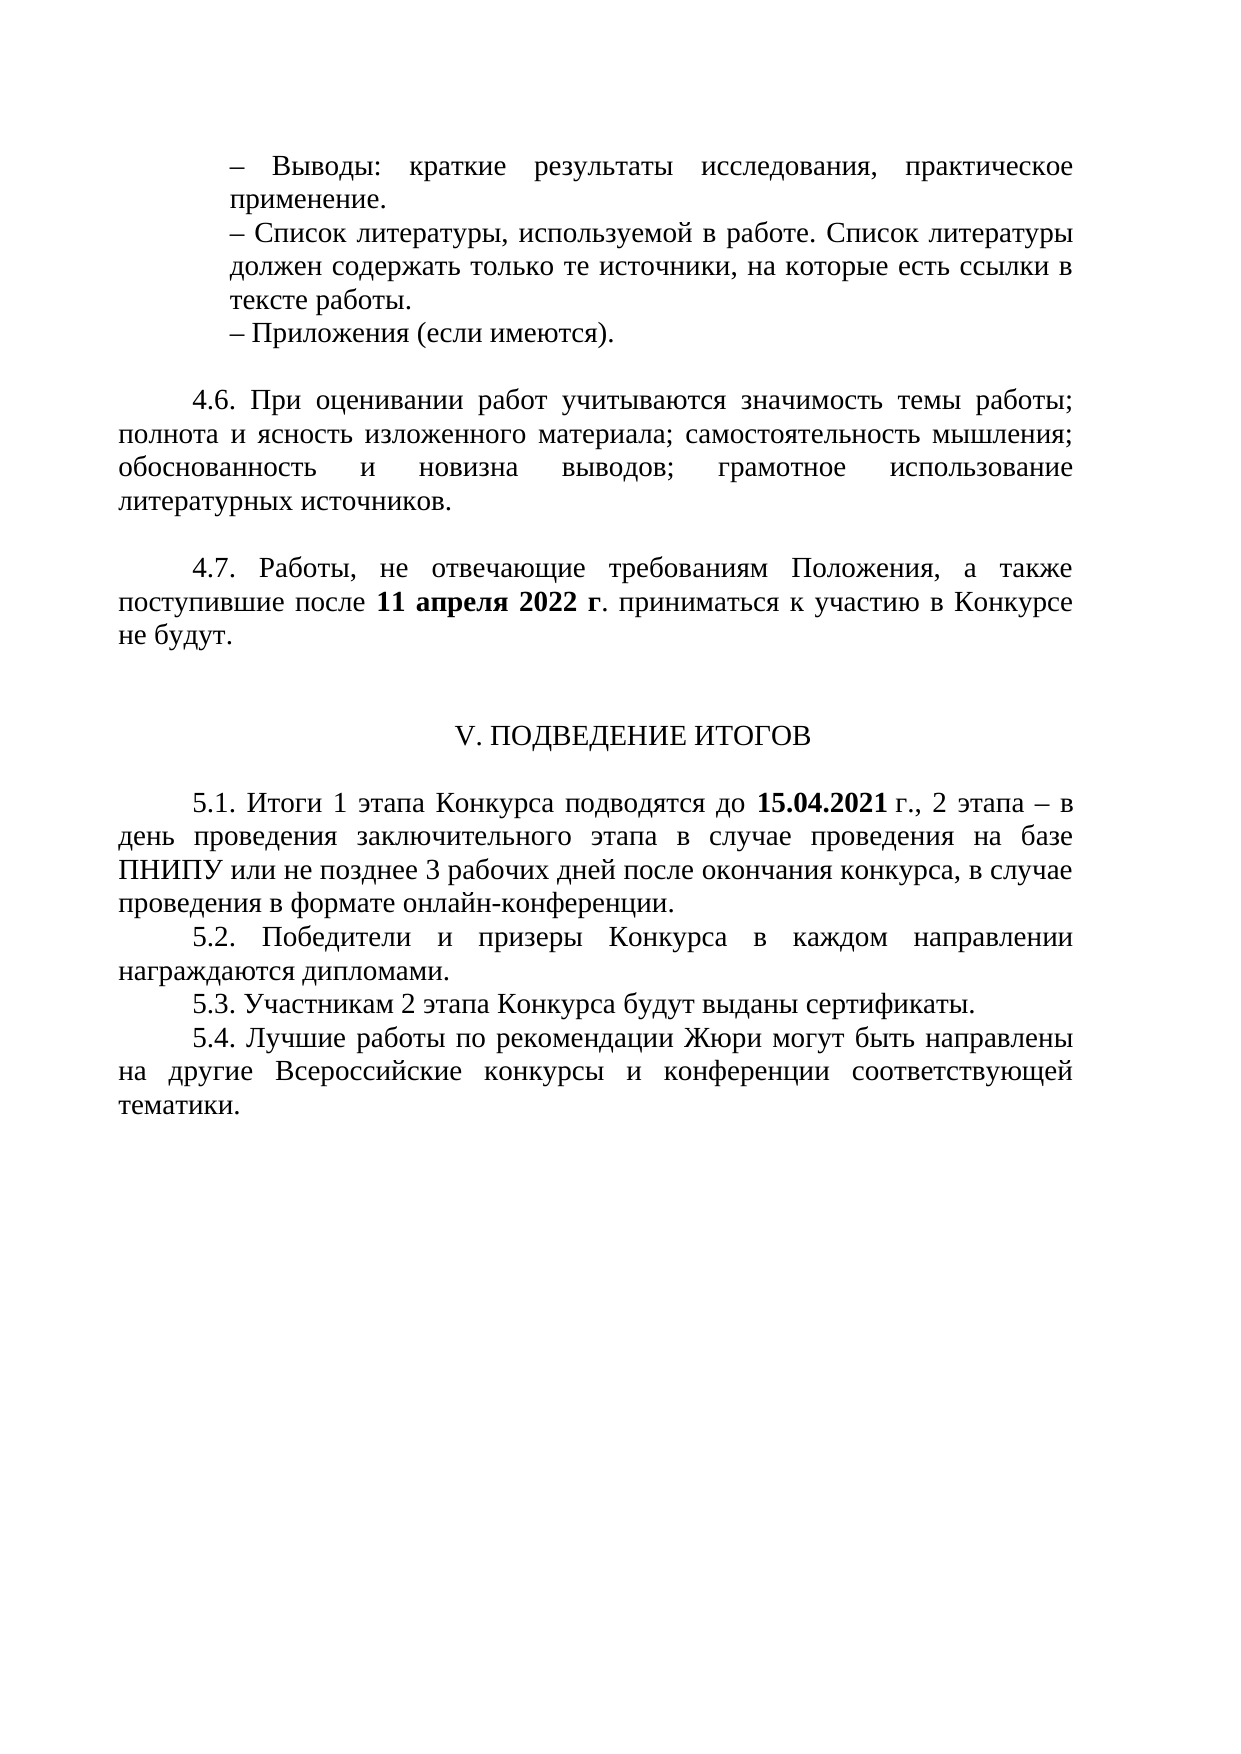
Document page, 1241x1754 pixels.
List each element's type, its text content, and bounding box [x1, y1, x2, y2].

text 5.2. Победители и призеры Конкурса в каждом направлении награждаются дипломами. [118, 919, 1074, 986]
text 5.1. Итоги 1 этапа Конкурса подводятся до 15.04.2021 г., 2 этапа – в день проведения заключительного этапа в случае проведения на базе ПНИПУ или не позднее 3 рабочих дней после окончания конкурса, в случае проведения в формате онлайн-конференции. [118, 785, 1074, 919]
text V. ПОДВЕДЕНИЕ ИТОГОВ [118, 718, 1074, 751]
text 4.7. Работы, не отвечающие требованиям Положения, а также поступившие после 11 апреля 2022 г. приниматься к участию в Конкурсе не будут. [118, 550, 1074, 651]
text – Список литературы, используемой в работе. Список литературы должен содержать только те источники, на которые есть ссылки в тексте работы. [229, 215, 1074, 315]
text 4.6. При оценивании работ учитываются значимость темы работы; полнота и ясность изложенного материала; самостоятельность мышления; обоснованность и новизна выводов; грамотное использование литературных источников. [118, 382, 1074, 517]
text – Выводы: краткие результаты исследования, практическое применение. [229, 148, 1074, 215]
text 5.4. Лучшие работы по рекомендации Жюри могут быть направлены на другие Всероссийские конкурсы и конференции соответствующей тематики. [118, 1020, 1074, 1120]
text – Приложения (если имеются). [229, 315, 1074, 349]
text 5.3. Участникам 2 этапа Конкурса будут выданы сертификаты. [118, 986, 1074, 1020]
